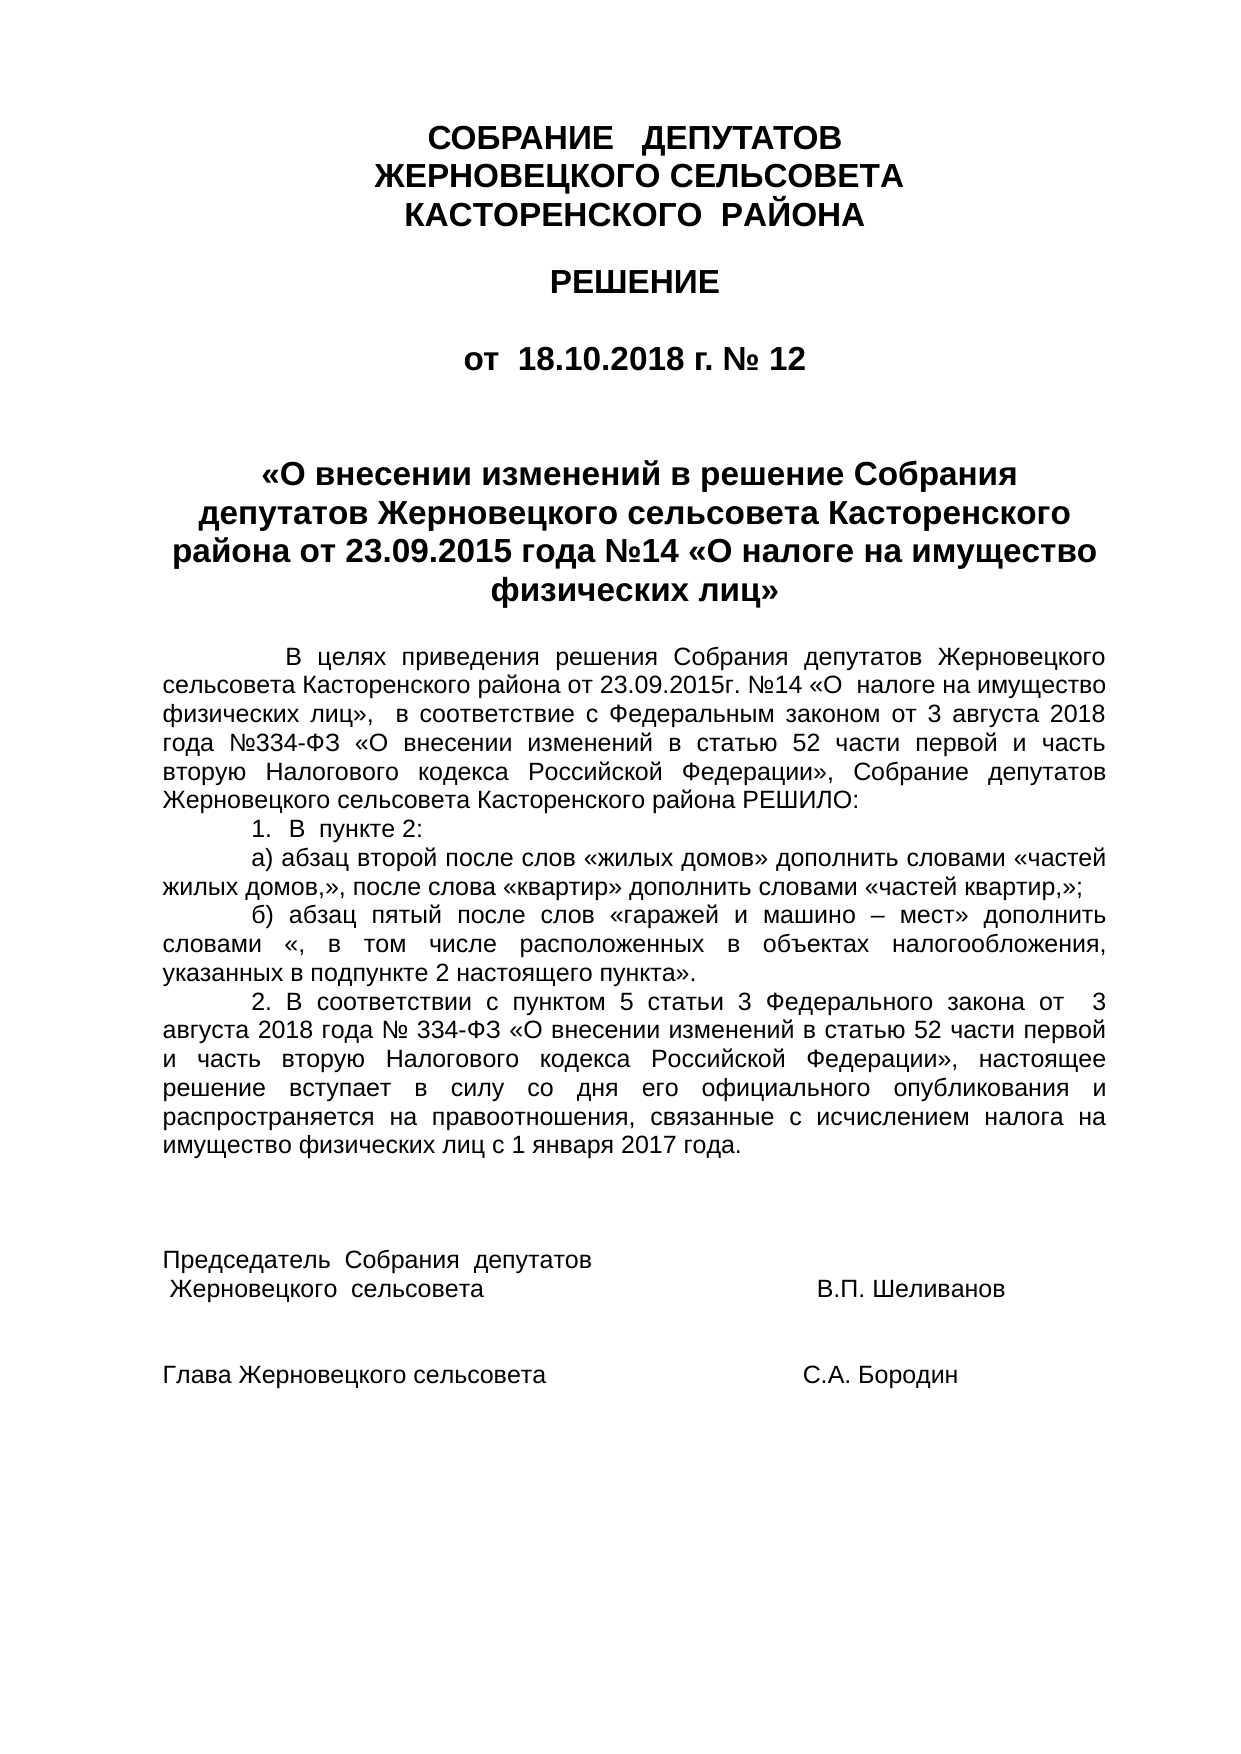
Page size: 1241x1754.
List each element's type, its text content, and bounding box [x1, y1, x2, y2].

text КАСТОРЕНСКОГО РАЙОНА [162, 195, 1107, 233]
subtitle от 18.10.2018 г. № 12 [162, 339, 1107, 377]
text б) абзац пятый после слов «гаражей и машино – мест» дополнить словами «, в том числе расположенных в объектах налогообложения, указанных в подпункте 2 настоящего пункта». [162, 900, 1107, 987]
text Глава Жерновецкого сельсовета С.А. Бородин [162, 1360, 1107, 1389]
subtitle СОБРАНИЕ ДЕПУТАТОВ [162, 118, 1107, 157]
text В целях приведения решения Собрания депутатов Жерновецкого сельсовета Касторенского района от 23.09.2015г. №14 «О налоге на имущество физических лиц», в соответствие с Федеральным законом от 3 августа 2018 года №334-ФЗ «О внесении изменений в статью 52 части первой и часть вторую Налогового кодекса Российской Федерации», Собрание депутатов Жерновецкого сельсовета Касторенского района РЕШИЛО: [162, 642, 1107, 814]
text 2. В соответствии с пунктом 5 статьи 3 Федерального закона от 3 августа 2018 года № 334-ФЗ «О внесении изменений в статью 52 части первой и часть вторую Налогового кодекса Российской Федерации», настоящее решение вступает в силу со дня его официального опубликования и распространяется на правоотношения, связанные с исчислением налога на имущество физических лиц с 1 января 2017 года. [162, 987, 1107, 1159]
list В пункте 2: [251, 814, 1107, 843]
text Председатель Собрания депутатов [162, 1245, 1107, 1274]
text Жерновецкого сельсовета В.П. Шеливанов [162, 1274, 1107, 1303]
text ЖЕРНОВЕЦКОГО СЕЛЬСОВЕТА [162, 157, 1107, 195]
subtitle РЕШЕНИЕ [162, 262, 1107, 301]
text а) абзац второй после слов «жилых домов» дополнить словами «частей жилых домов,», после слова «квартир» дополнить словами «частей квартир,»; [162, 843, 1107, 900]
text «О внесении изменений в решение Собрания депутатов Жерновецкого сельсовета Касторенского района от 23.09.2015 года №14 «О налоге на имущество физических лиц» [162, 454, 1107, 608]
